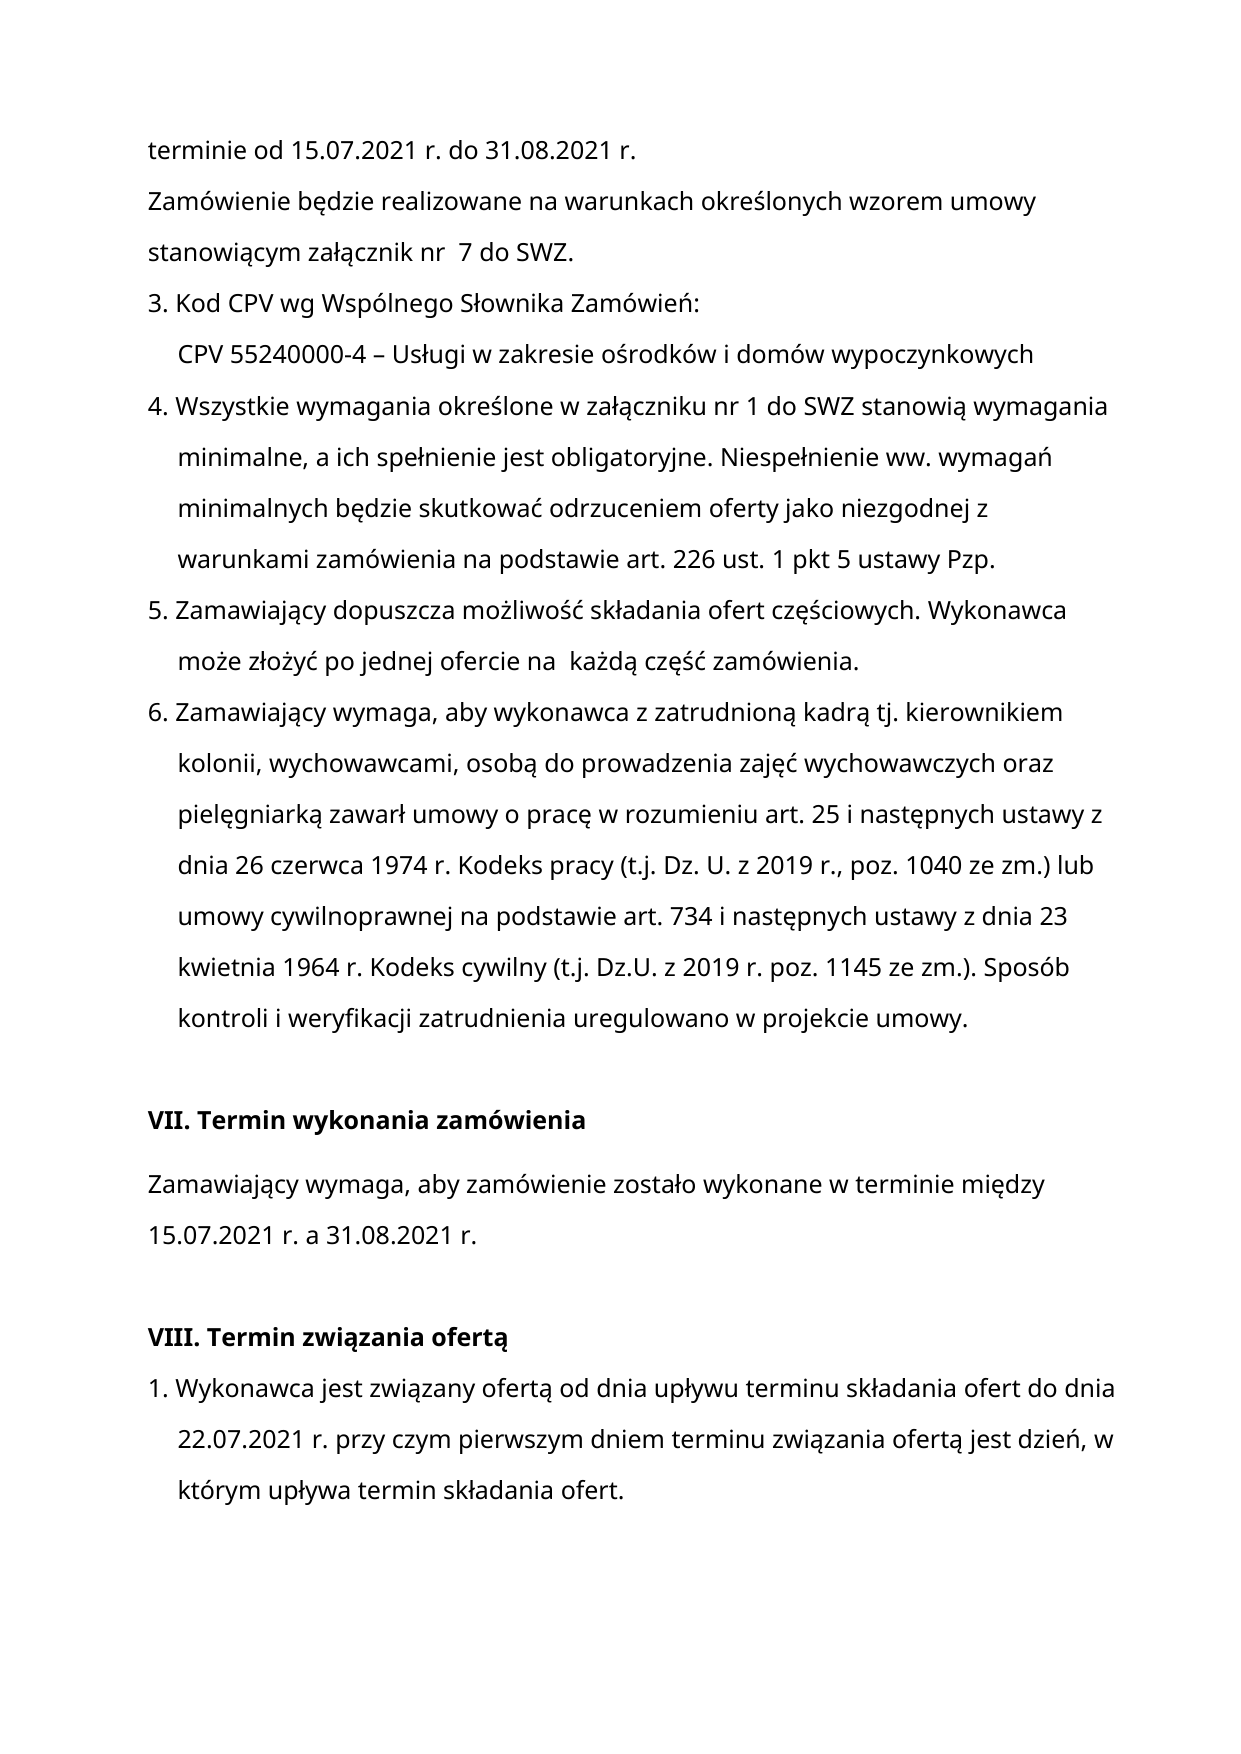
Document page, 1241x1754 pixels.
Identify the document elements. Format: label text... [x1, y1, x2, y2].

text 1. Wykonawca jest związany ofertą od dnia upływu terminu składania ofert do dnia 22.07.2021 r. przy czym pierwszym dniem terminu związania ofertą jest dzień, w którym upływa termin składania ofert. [148, 1370, 1122, 1507]
subtitle VII. Termin wykonania zamówienia [148, 1103, 1122, 1137]
text Zamawiający wymaga, aby zamówienie zostało wykonane w terminie między 15.07.2021 r. a 31.08.2021 r. [148, 1166, 1122, 1251]
text 3. Kod CPV wg Wspólnego Słownika Zamówień: [148, 286, 1122, 320]
text 4. Wszystkie wymagania określone w załączniku nr 1 do SWZ stanowią wymagania minimalne, a ich spełnienie jest obligatoryjne. Niespełnienie ww. wymagań minimalnych będzie skutkować odrzuceniem oferty jako niezgodnej z warunkami zamówienia na podstawie art. 226 ust. 1 pkt 5 ustawy Pzp. [148, 388, 1122, 575]
text VIII. Termin związania ofertą [148, 1319, 1122, 1353]
text Zamówienie będzie realizowane na warunkach określonych wzorem umowy [148, 184, 1122, 218]
text 5. Zamawiający dopuszcza możliwość składania ofert częściowych. Wykonawca może złożyć po jednej ofercie na każdą część zamówienia. [148, 592, 1122, 677]
text CPV 55240000-4 – Usługi w zakresie ośrodków i domów wypoczynkowych [177, 337, 1122, 371]
text stanowiącym załącznik nr 7 do SWZ. [148, 235, 1122, 269]
text 6. Zamawiający wymaga, aby wykonawca z zatrudnioną kadrą tj. kierownikiem kolonii, wychowawcami, osobą do prowadzenia zajęć wychowawczych oraz pielęgniarką zawarł umowy o pracę w rozumieniu art. 25 i następnych ustawy z dnia 26 czerwca 1974 r. Kodeks pracy (t.j. Dz. U. z 2019 r., poz. 1040 ze zm.) lub umowy cywilnoprawnej na podstawie art. 734 i następnych ustawy z dnia 23 kwietnia 1964 r. Kodeks cywilny (t.j. Dz.U. z 2019 r. poz. 1145 ze zm.). Sposób kontroli i weryfikacji zatrudnienia uregulowano w projekcie umowy. [148, 694, 1122, 1035]
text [148, 133, 1122, 167]
